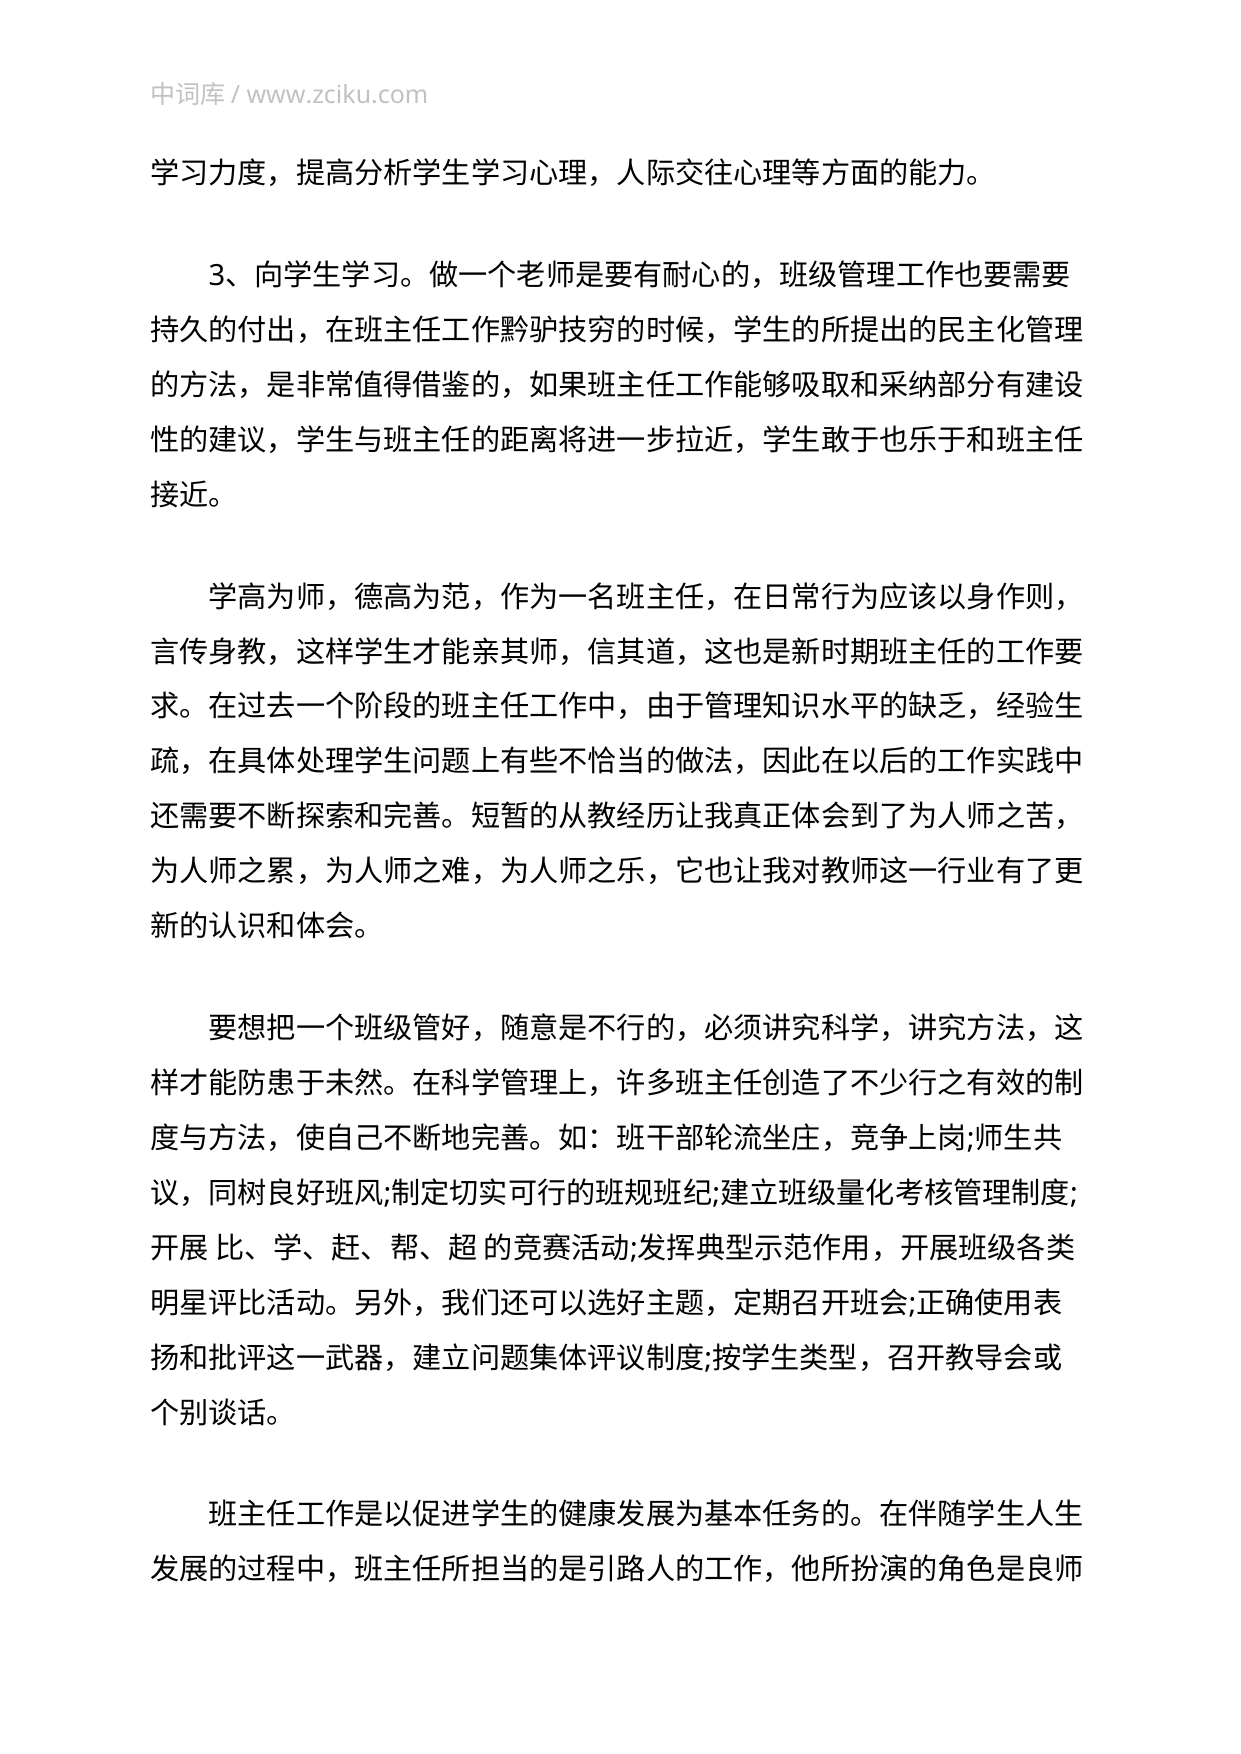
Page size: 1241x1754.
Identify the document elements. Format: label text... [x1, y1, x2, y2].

text 要想把一个班级管好，随意是不行的，必须讲究科学，讲究方法，这样才能防患于未然。在科学管理上，许多班主任创造了不少行之有效的制度与方法，使自己不断地完善。如：班干部轮流坐庄，竞争上岗;师生共议，同树良好班风;制定切实可行的班规班纪;建立班级量化考核管理制度;开展 比、学、赶、帮、超 的竞赛活动;发挥典型示范作用，开展班级各类明星评比活动。另外，我们还可以选好主题，定期召开班会;正确使用表扬和批评这一武器，建立问题集体评议制度;按学生类型，召开教导会或个别谈话。 [150, 1004, 1090, 1431]
text 3、向学生学习。做一个老师是要有耐心的，班级管理工作也要需要持久的付出，在班主任工作黔驴技穷的时候，学生的所提出的民主化管理的方法，是非常值得借鉴的，如果班主任工作能够吸取和采纳部分有建设性的建议，学生与班主任的距离将进一步拉近，学生敢于也乐于和班主任接近。 [150, 252, 1090, 514]
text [150, 150, 1090, 192]
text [150, 1491, 1090, 1588]
text 学高为师，德高为范，作为一名班主任，在日常行为应该以身作则，言传身教，这样学生才能亲其师，信其道，这也是新时期班主任的工作要求。在过去一个阶段的班主任工作中，由于管理知识水平的缺乏，经验生疏，在具体处理学生问题上有些不恰当的做法，因此在以后的工作实践中还需要不断探索和完善。短暂的从教经历让我真正体会到了为人师之苦，为人师之累，为人师之难，为人师之乐，它也让我对教师这一行业有了更新的认识和体会。 [150, 573, 1090, 945]
